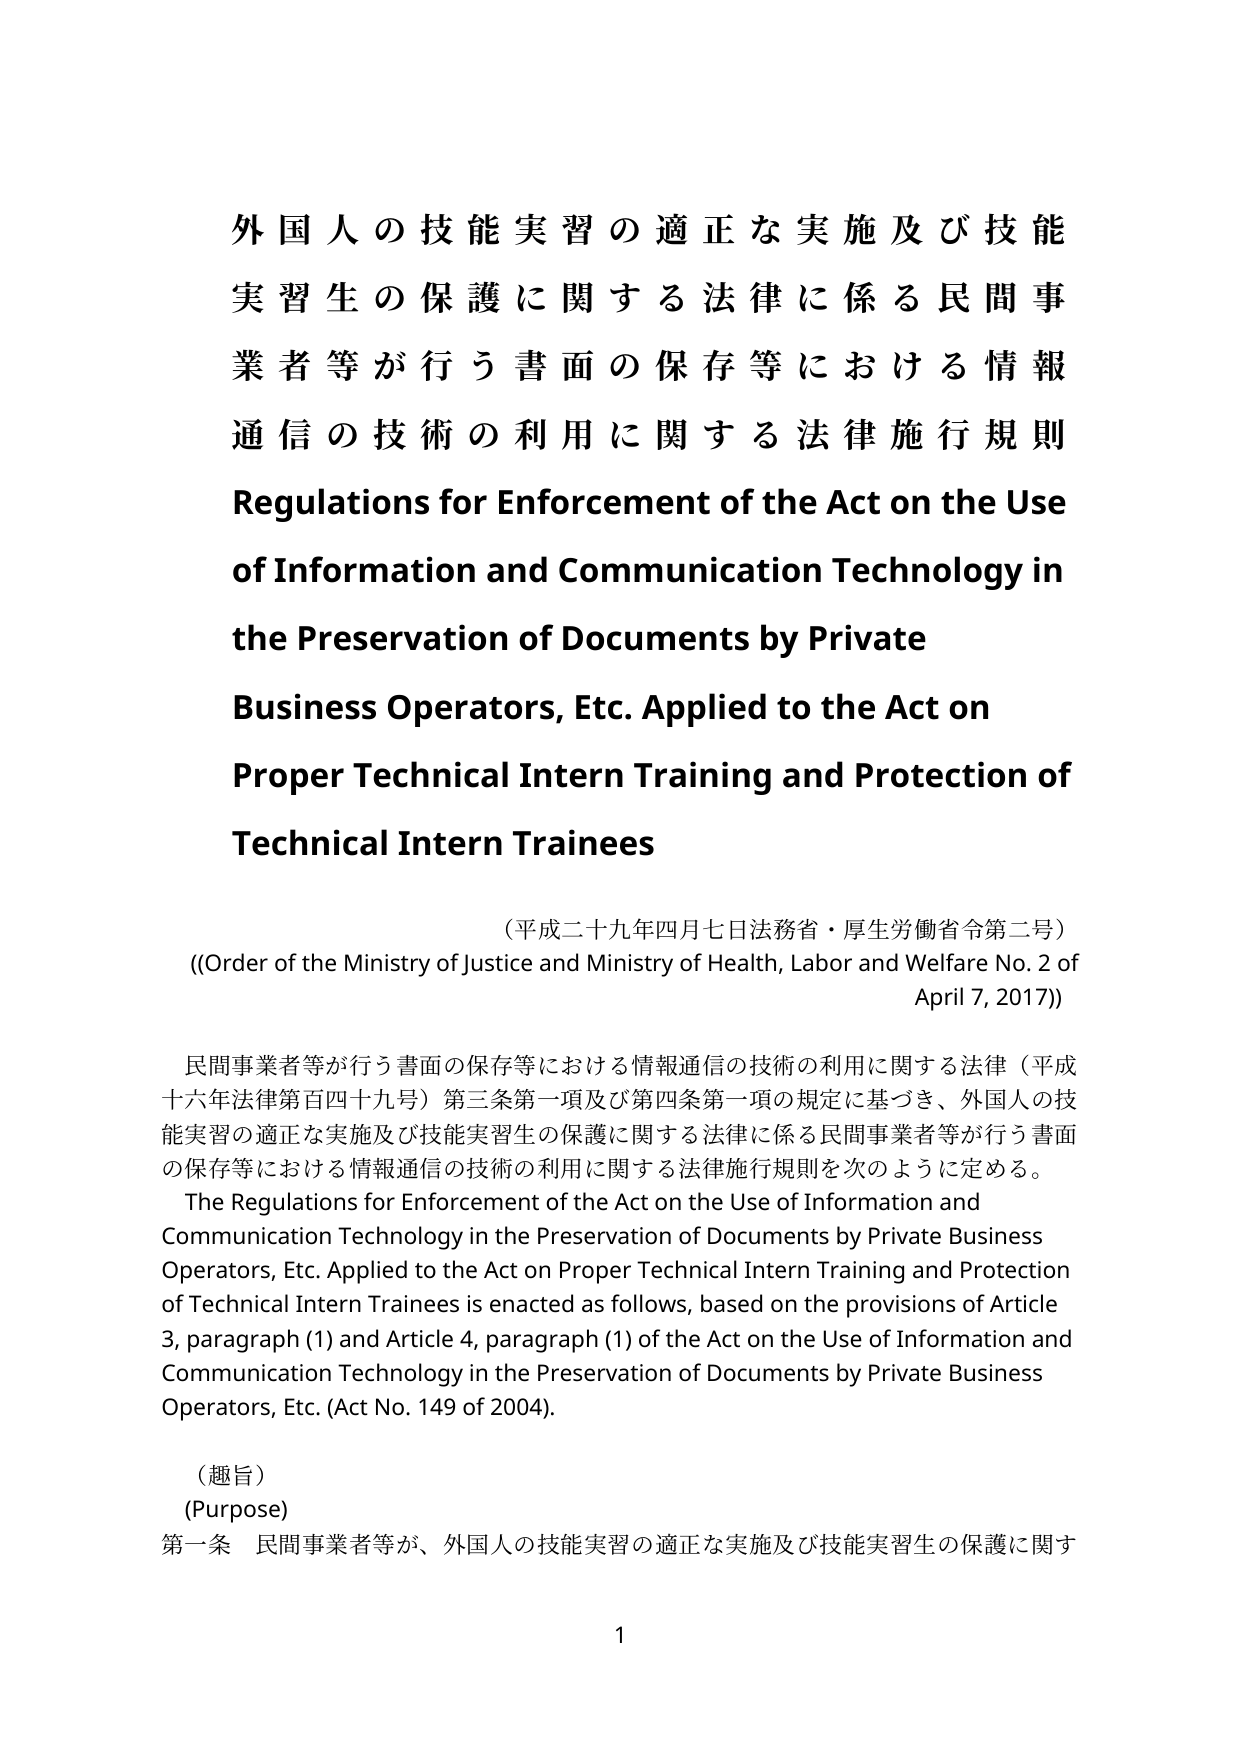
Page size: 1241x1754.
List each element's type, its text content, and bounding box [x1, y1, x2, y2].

text ((Order of the Ministry of Justice and Ministry of Health, Labor and Welfare No. 2 of April 7, 2017)) [161, 945, 1079, 1014]
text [161, 1526, 1079, 1560]
text 外国人の技能実習の適正な実施及び技能実習生の保護に関する法律に係る民間事業者等が行う書面の保存等における情報通信の技術の利用に関する法律施行規則 [230, 194, 1079, 467]
text Regulations for Enforcement of the Act on the Use of Information and Communication Technology in the Preservation of Documents by Private Business Operators, Etc. Applied to the Act on Proper Technical Intern Training and Protection of Technical Intern Trainees [230, 467, 1079, 877]
text （平成二十九年四月七日法務省・厚生労働省令第二号） [161, 911, 1079, 945]
text The Regulations for Enforcement of the Act on the Use of Information and Communication Technology in the Preservation of Documents by Private Business Operators, Etc. Applied to the Act on Proper Technical Intern Training and Protection of Technical Intern Trainees is enacted as follows, based on the provisions of Article 3, paragraph (1) and Article 4, paragraph (1) of the Act on the Use of Information and Communication Technology in the Preservation of Documents by Private Business Operators, Etc. (Act No. 149 of 2004). [161, 1184, 1079, 1424]
text （趣旨） [184, 1458, 1079, 1492]
text 民間事業者等が行う書面の保存等における情報通信の技術の利用に関する法律（平成十六年法律第百四十九号）第三条第一項及び第四条第一項の規定に基づき、外国人の技能実習の適正な実施及び技能実習生の保護に関する法律に係る民間事業者等が行う書面の保存等における情報通信の技術の利用に関する法律施行規則を次のように定める。 [161, 1048, 1079, 1184]
text (Purpose) [184, 1492, 1079, 1526]
